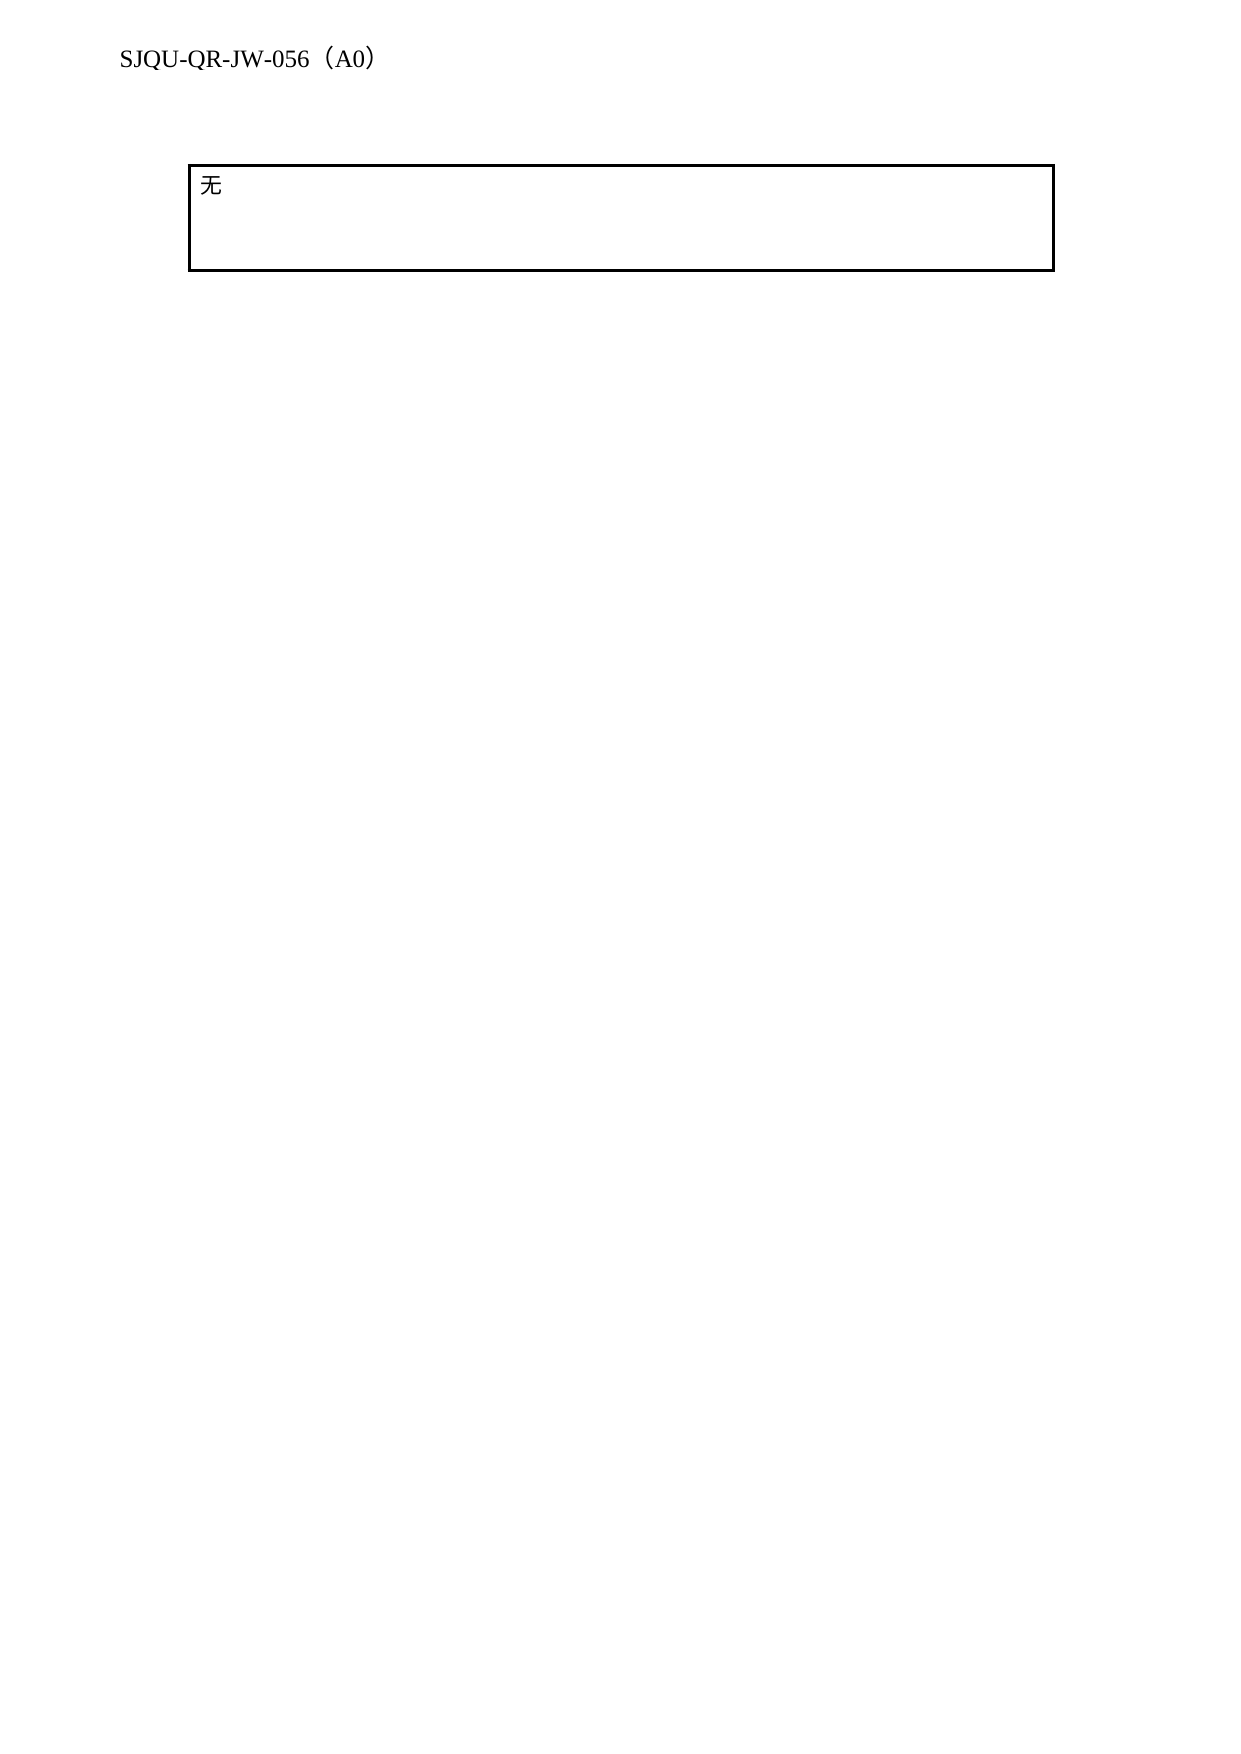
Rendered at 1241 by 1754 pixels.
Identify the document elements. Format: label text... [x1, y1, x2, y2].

table_header 无 [191, 167, 1052, 269]
